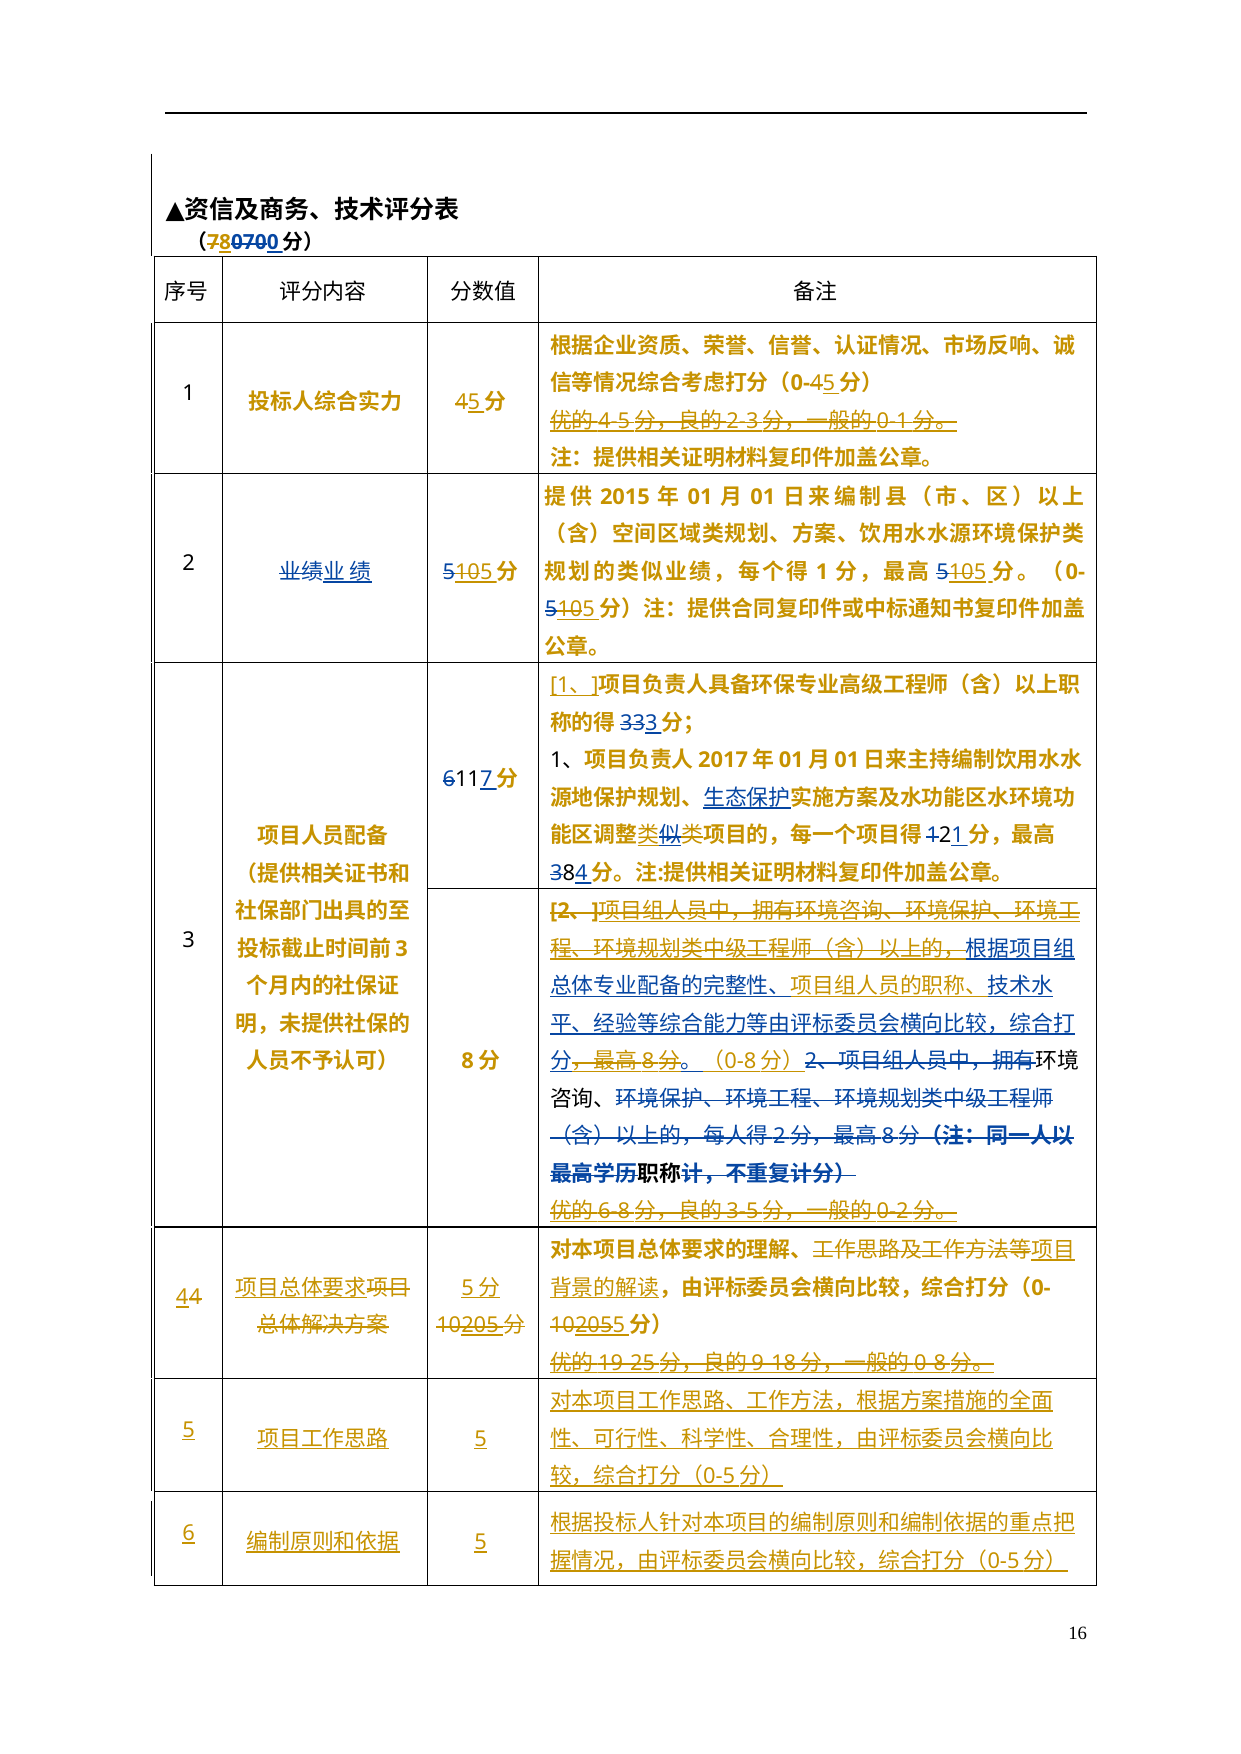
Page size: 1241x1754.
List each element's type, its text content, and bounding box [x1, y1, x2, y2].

table_cell 根据企业资质、荣誉、信誉、认证情况、市场反响、诚信等情况综合考虑打分（0-分） 注：提供相关证明材料复印件加盖公章。 [539, 323, 1096, 473]
table_cell [155, 1492, 222, 1584]
table_cell [428, 1228, 538, 1377]
text ▲资信及商务、技术评分表 [165, 193, 1087, 224]
table_cell [155, 1379, 222, 1491]
table_cell 3 [155, 663, 222, 1226]
table_cell 提供2015年01月01日来编制县（市、区）以上（含）空间区域类规划、方案、饮用水水源环境保护类规划的类似业绩，每个得1分，最高分。（0-分）注：提供合同复印件或中标通知书复印件加盖公章。 [539, 474, 1096, 662]
table_cell [428, 1492, 538, 1584]
table_cell [223, 1228, 427, 1377]
table_cell 对本项目总体要求的理解、，由评标委员会横向比较，综合打分（0-分） [539, 1228, 1096, 1377]
table_cell [155, 1228, 222, 1377]
table_cell [539, 1379, 1096, 1491]
table_cell 2 [155, 474, 222, 662]
table_cell 8分 [428, 889, 538, 1226]
table_cell 1 [155, 323, 222, 473]
table_header 分数值 [428, 257, 538, 322]
table_cell 投标人综合实力 [223, 323, 427, 473]
table_cell [223, 1379, 427, 1491]
table_cell [539, 889, 1096, 1226]
table_header 评分内容 [223, 257, 427, 322]
table_cell 分 [428, 663, 538, 888]
table_header 序号 [155, 257, 222, 322]
table_cell 项目人员配备 （提供相关证书和社保部门出具的至投标截止时间前3个月内的社保证明，未提供社保的人员不予认可） [223, 663, 427, 1226]
table_cell [428, 1379, 538, 1491]
table_cell 分 [428, 323, 538, 473]
text （分） [165, 224, 1087, 256]
table_cell 项目负责人具备环保专业高级工程师（含）以上职称的得分； 项目负责人2017年01月01日来主持编制饮用水水源地保护规划、实施方案及水功能区水环境功能区调整项目的，每一个项目得分，最高分。注:提供相关证明材料复印件加盖公章。 [539, 663, 1096, 888]
table_cell [223, 474, 427, 662]
table_cell 分 [428, 474, 538, 662]
table_cell [539, 1492, 1096, 1584]
table_header 备注 [539, 257, 1096, 322]
table_cell [223, 1492, 427, 1584]
